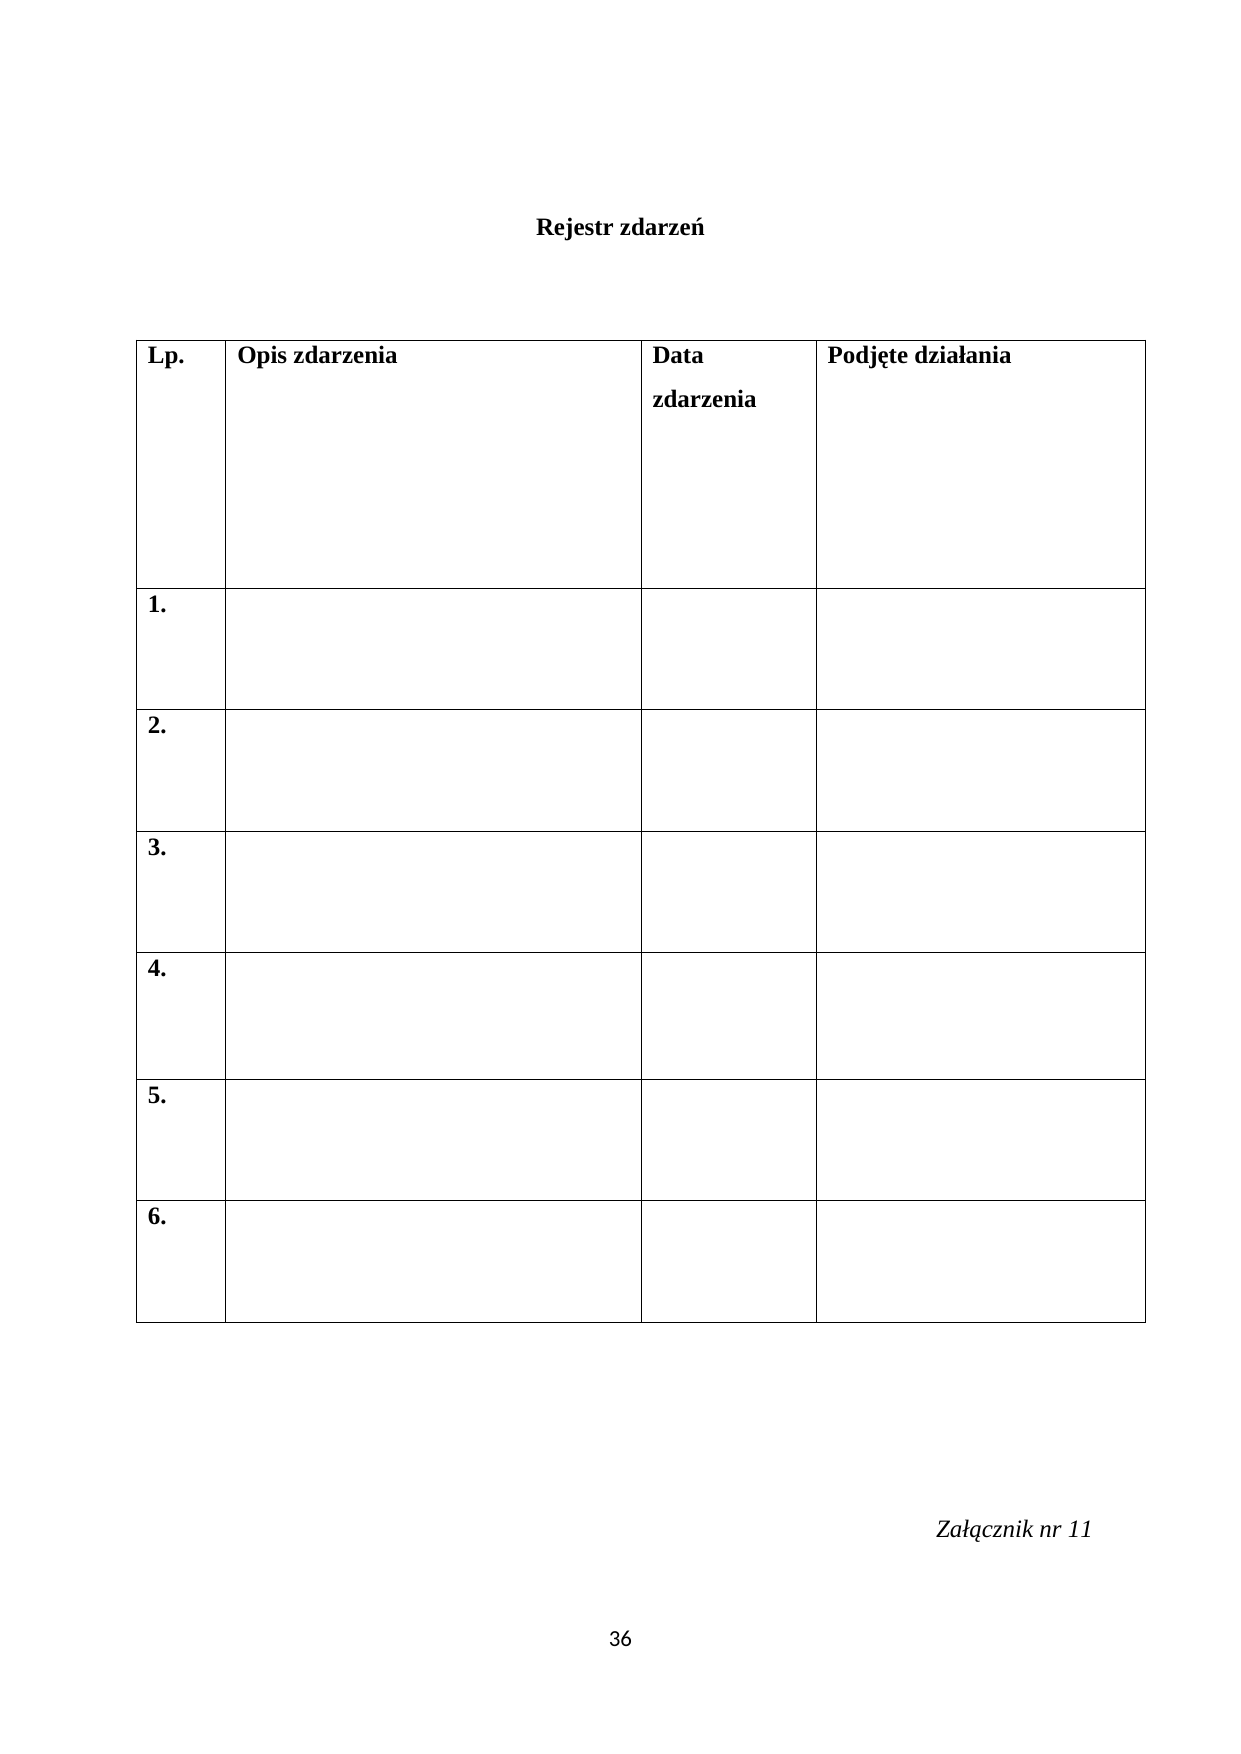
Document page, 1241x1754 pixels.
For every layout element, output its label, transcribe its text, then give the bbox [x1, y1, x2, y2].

table_cell [817, 710, 1145, 831]
table_header Data zdarzenia [642, 341, 816, 588]
table_cell [226, 710, 641, 831]
table_cell [642, 832, 816, 952]
table_cell [817, 1201, 1145, 1322]
table_cell [817, 589, 1145, 709]
table_cell [642, 1201, 816, 1322]
table_header Opis zdarzenia [226, 341, 641, 588]
text Rejestr zdarzeń [148, 212, 1093, 240]
table_cell [642, 589, 816, 709]
table_cell 4. [137, 953, 225, 1079]
table_cell [226, 832, 641, 952]
table_cell [642, 953, 816, 1079]
table_cell [226, 589, 641, 709]
table_cell [226, 1201, 641, 1322]
table_cell 2. [137, 710, 225, 831]
table_cell [817, 832, 1145, 952]
table_cell [226, 953, 641, 1079]
table_header Lp. [137, 341, 225, 588]
table_cell [817, 1080, 1145, 1200]
table_cell 1. [137, 589, 225, 709]
table_cell 3. [137, 832, 225, 952]
table_cell [817, 953, 1145, 1079]
table_cell [642, 710, 816, 831]
table_cell 5. [137, 1080, 225, 1200]
text Załącznik nr 11 [148, 1514, 1093, 1543]
table_cell [642, 1080, 816, 1200]
table_header Podjęte działania [817, 341, 1145, 588]
table_cell 6. [137, 1201, 225, 1322]
table_cell [226, 1080, 641, 1200]
